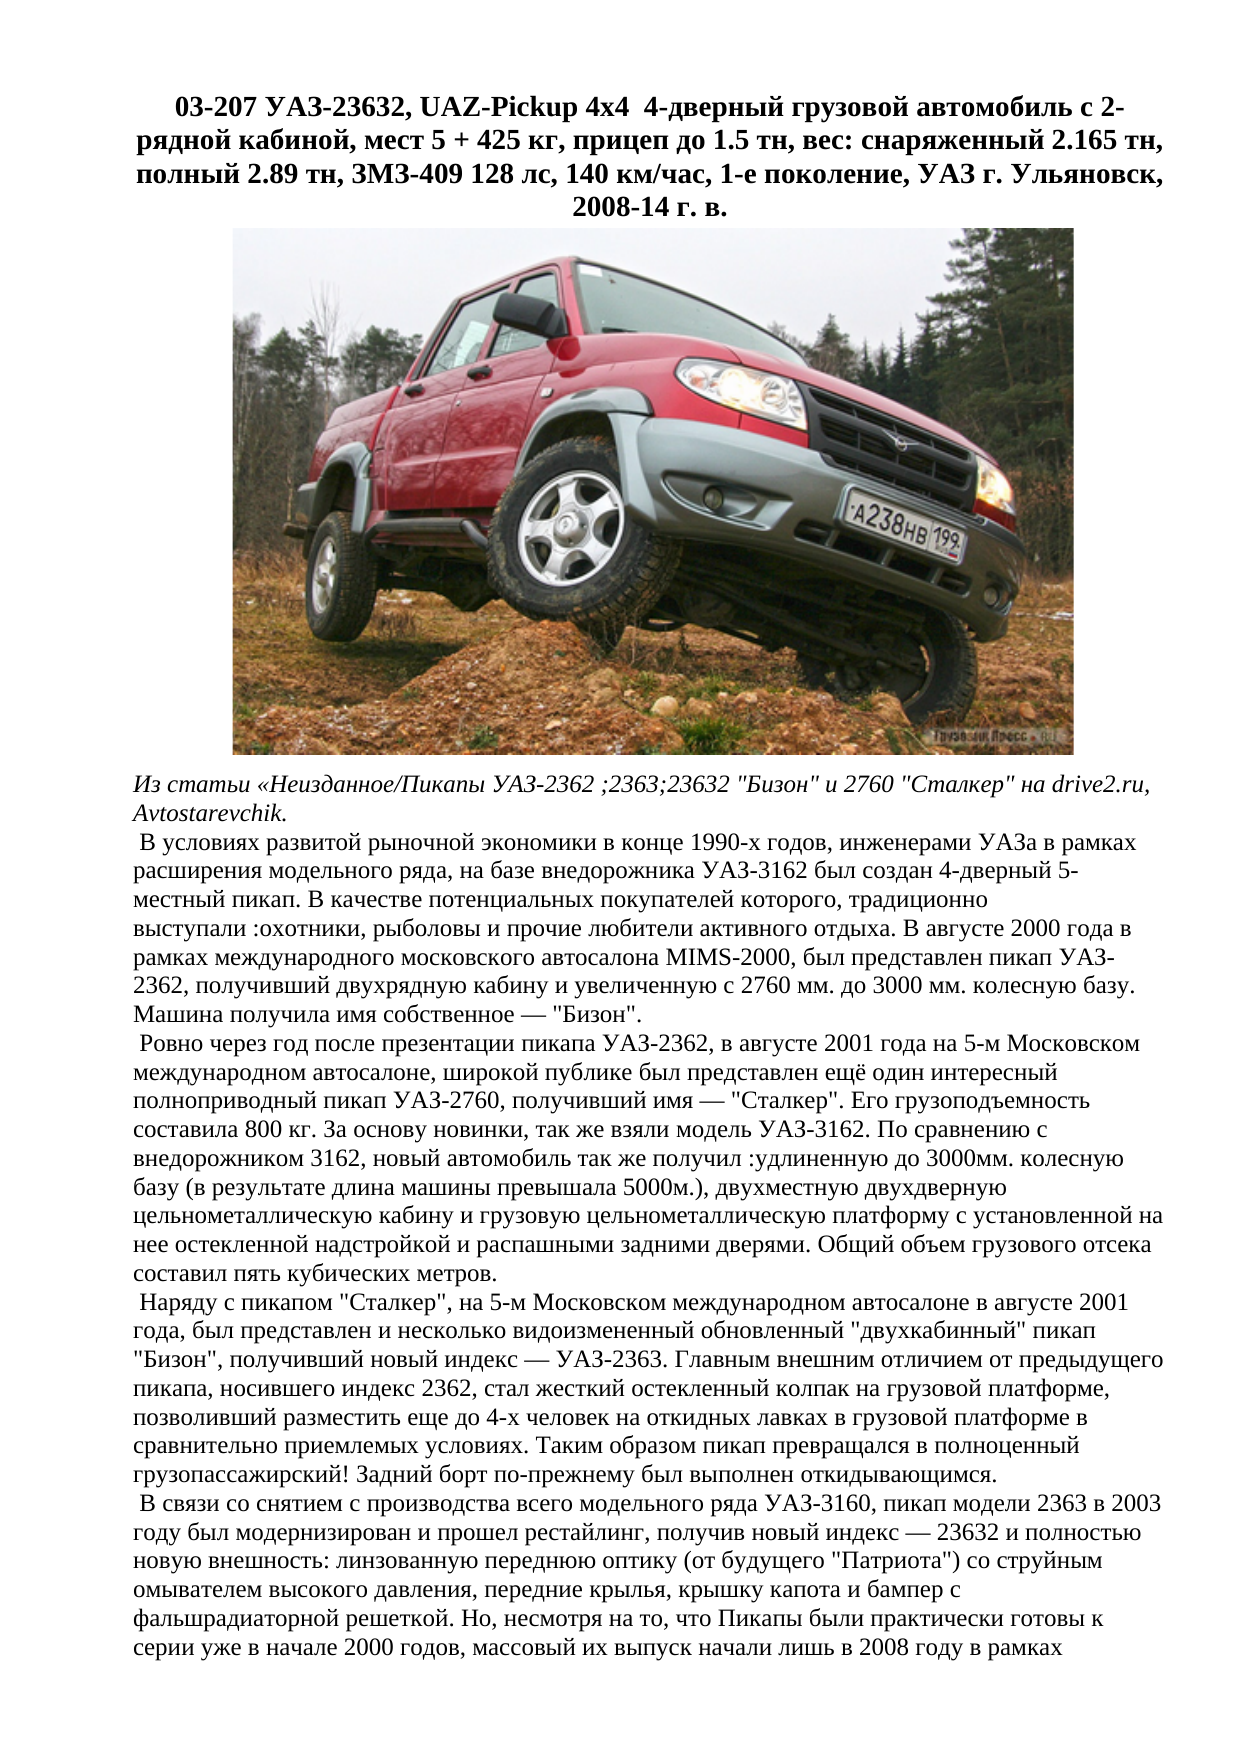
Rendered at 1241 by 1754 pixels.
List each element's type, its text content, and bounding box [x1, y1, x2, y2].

text Из статьи «Неизданное/Пикапы УАЗ-2362 ;2363;23632 "Бизон" и 2760 "Сталкер" на drive2.ru, Avtostarevchik. [133, 769, 1167, 827]
text 03-207 УАЗ-23632, UAZ-Рickup 4х4 4-дверный грузовой автомобиль с 2-рядной кабиной, мест 5 + 425 кг, прицеп до 1.5 тн, вес: снаряженный 2.165 тн, полный 2.89 тн, ЗМЗ-409 128 лс, 140 км/час, 1-е поколение, УАЗ г. Ульяновск, 2008-14 г. в. [133, 89, 1167, 223]
text Наряду с пикапом "Сталкер", на 5-м Московском международном автосалоне в августе 2001 года, был представлен и несколько видоизмененный обновленный "двухкабинный" пикап "Бизон", получивший новый индекс — УАЗ-2363. Главным внешним отличием от предыдущего пикапа, носившего индекс 2362, стал жесткий остекленный колпак на грузовой платформе, позволивший разместить еще до 4-х человек на откидных лавках в грузовой платформе в сравнительно приемлемых условиях. Таким образом пикап превращался в полноценный грузопассажирский! Задний борт по-прежнему был выполнен откидывающимся. [133, 1287, 1167, 1488]
text В условиях развитой рыночной экономики в конце 1990-х годов, инженерами УАЗа в рамках расширения модельного ряда, на базе внедорожника УАЗ-3162 был создан 4-дверный 5-местный пикап. В качестве потенциальных покупателей которого, традиционно выступали :охотники, рыболовы и прочие любители активного отдыха. В августе 2000 года в рамках международного московского автосалона MIMS-2000, был представлен пикап УАЗ-2362, получивший двухрядную кабину и увеличенную с 2760 мм. до 3000 мм. колесную базу. Машина получила имя собственное — "Бизон". [133, 827, 1167, 1028]
picture [232, 228, 1074, 755]
text Ровно через год после презентации пикапа УАЗ-2362, в августе 2001 года на 5-м Московском международном автосалоне, широкой публике был представлен ещё один интересный полноприводный пикап УАЗ-2760, получивший имя — "Сталкер". Его грузоподъемность составила 800 кг. За основу новинки, так же взяли модель УАЗ-3162. По сравнению с внедорожником 3162, новый автомобиль так же получил :удлиненную до 3000мм. колесную базу (в результате длина машины превышала 5000м.), двухместную двухдверную цельнометаллическую кабину и грузовую цельнометаллическую платформу с установленной на нее остекленной надстройкой и распашными задними дверями. Общий объем грузового отсека составил пять кубических метров. [133, 1028, 1167, 1287]
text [133, 1488, 1167, 1660]
